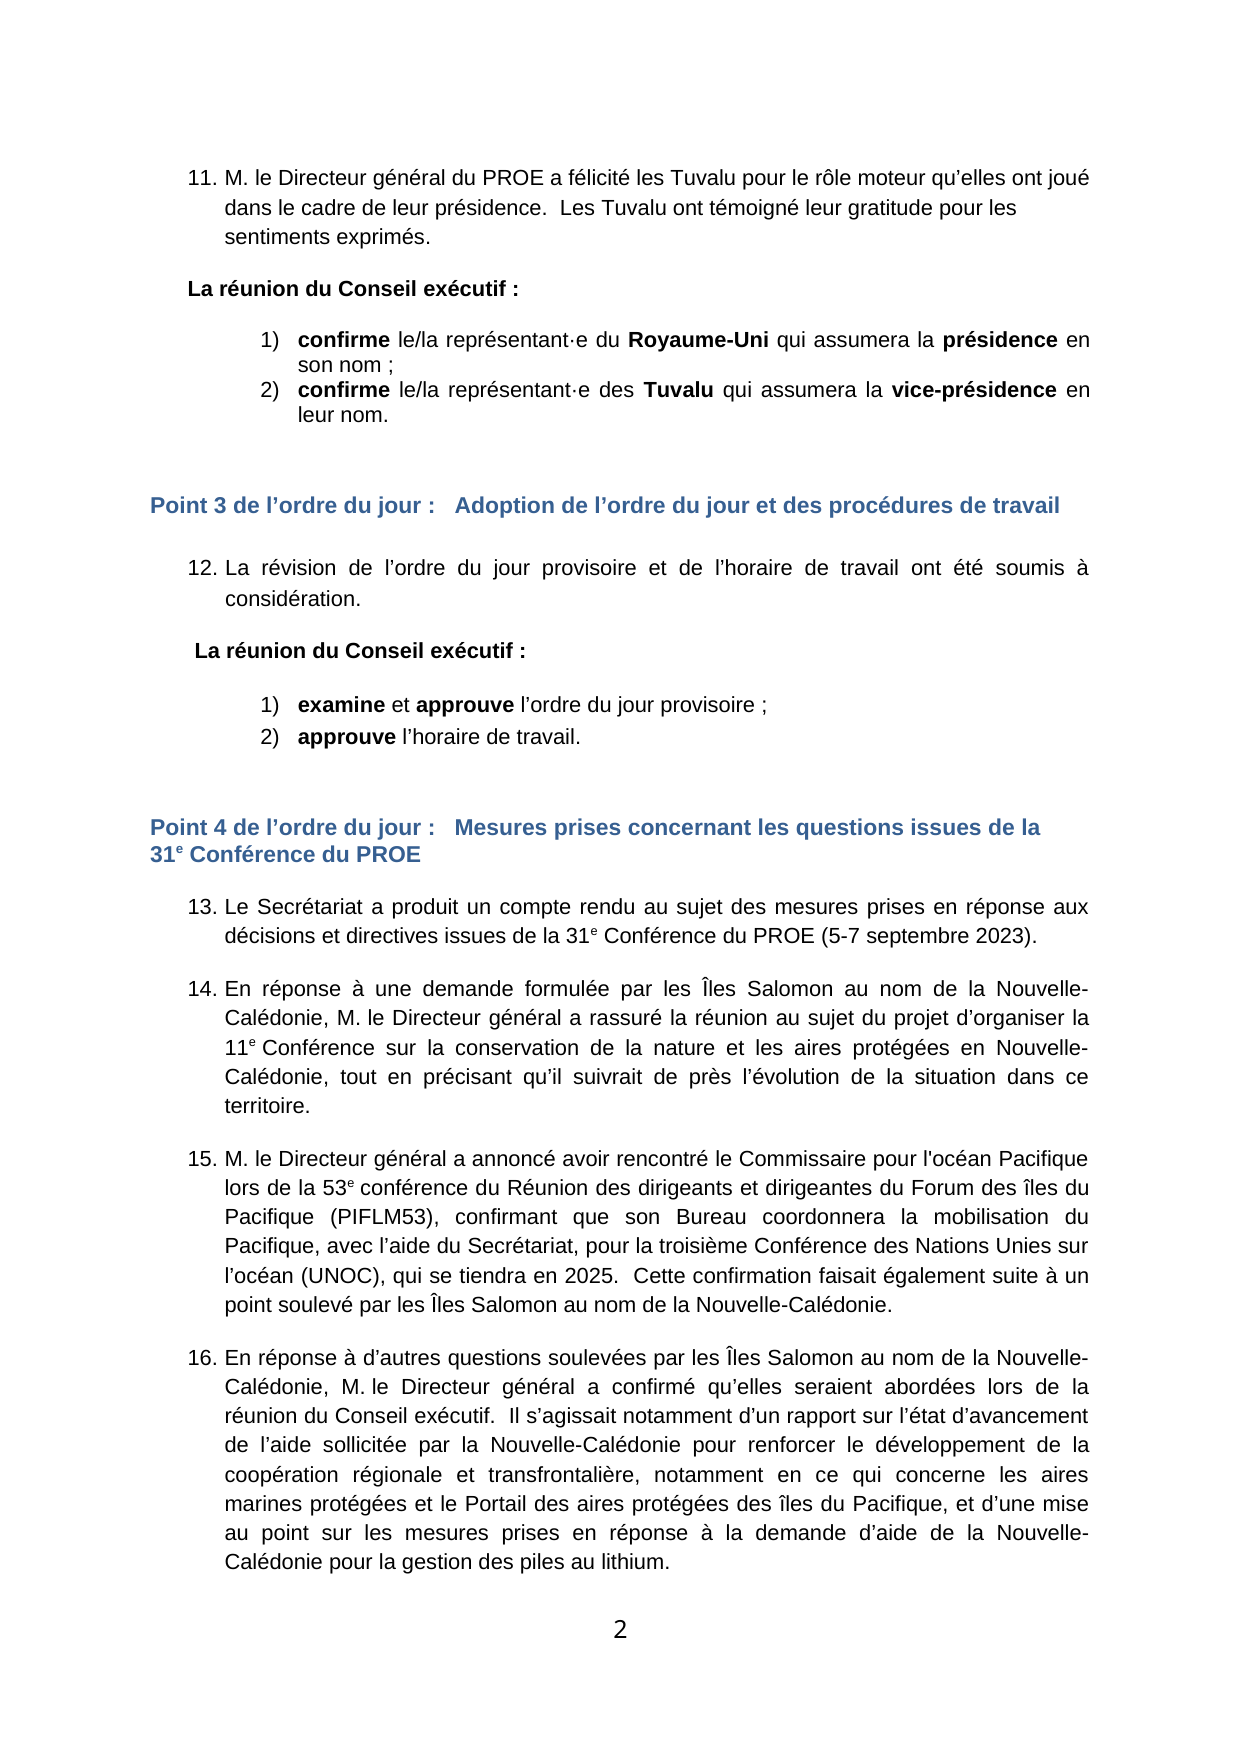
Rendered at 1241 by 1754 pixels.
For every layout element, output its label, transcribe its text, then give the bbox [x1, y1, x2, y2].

list M. le Directeur général du PROE a félicité les Tuvalu pour le rôle moteur qu’elles ont joué dans le cadre de leur présidence. Les Tuvalu ont témoigné leur gratitude pour les sentiments exprimés. [187, 162, 1090, 250]
list En réponse à d’autres questions soulevées par les Îles Salomon au nom de la Nouvelle-Calédonie, M. le Directeur général a confirmé qu’elles seraient abordées lors de la réunion du Conseil exécutif. Il s’agissait notamment d’un rapport sur l’état d’avancement de l’aide sollicitée par la Nouvelle-Calédonie pour renforcer le développement de la coopération régionale et transfrontalière, notamment en ce qui concerne les aires marines protégées et le Portail des aires protégées des îles du Pacifique, et d’une mise au point sur les mesures prises en réponse à la demande d’aide de la Nouvelle-Calédonie pour la gestion des piles au lithium. [187, 1342, 1090, 1575]
list confirme le/la représentant·e du Royaume-Uni qui assumera la présidence en son nom ; [260, 327, 1090, 377]
text La réunion du Conseil exécutif : [150, 638, 1090, 663]
list La révision de l’ordre du jour provisoire et de l’horaire de travail ont été soumis à considération. [187, 550, 1090, 612]
text La réunion du Conseil exécutif : [187, 276, 1090, 302]
list confirme le/la représentant·e des Tuvalu qui assumera la vice-présidence en leur nom. [260, 377, 1090, 428]
list approuve l’horaire de travail. [260, 719, 1090, 750]
list En réponse à une demande formulée par les Îles Salomon au nom de la Nouvelle-Calédonie, M. le Directeur général a rassuré la réunion au sujet du projet d’organiser la 11e Conférence sur la conservation de la nature et les aires protégées en Nouvelle-Calédonie, tout en précisant qu’il suivrait de près l’évolution de la situation dans ce territoire. [187, 973, 1090, 1119]
text Point 3 de l’ordre du jour : Adoption de l’ordre du jour et des procédures de travail [150, 492, 1090, 519]
text Point 4 de l’ordre du jour : Mesures prises concernant les questions issues de la 31e Conférence du PROE [150, 814, 1090, 867]
list M. le Directeur général a annoncé avoir rencontré le Commissaire pour l'océan Pacifique lors de la 53e conférence du Réunion des dirigeants et dirigeantes du Forum des îles du Pacifique (PIFLM53), confirmant que son Bureau coordonnera la mobilisation du Pacifique, avec l’aide du Secrétariat, pour la troisième Conférence des Nations Unies sur l’océan (UNOC), qui se tiendra en 2025. Cette confirmation faisait également suite à un point soulevé par les Îles Salomon au nom de la Nouvelle-Calédonie. [187, 1143, 1090, 1318]
list Le Secrétariat a produit un compte rendu au sujet des mesures prises en réponse aux décisions et directives issues de la 31e Conférence du PROE (5-7 septembre 2023). [187, 891, 1090, 949]
list examine et approuve l’ordre du jour provisoire ; [260, 688, 1090, 719]
